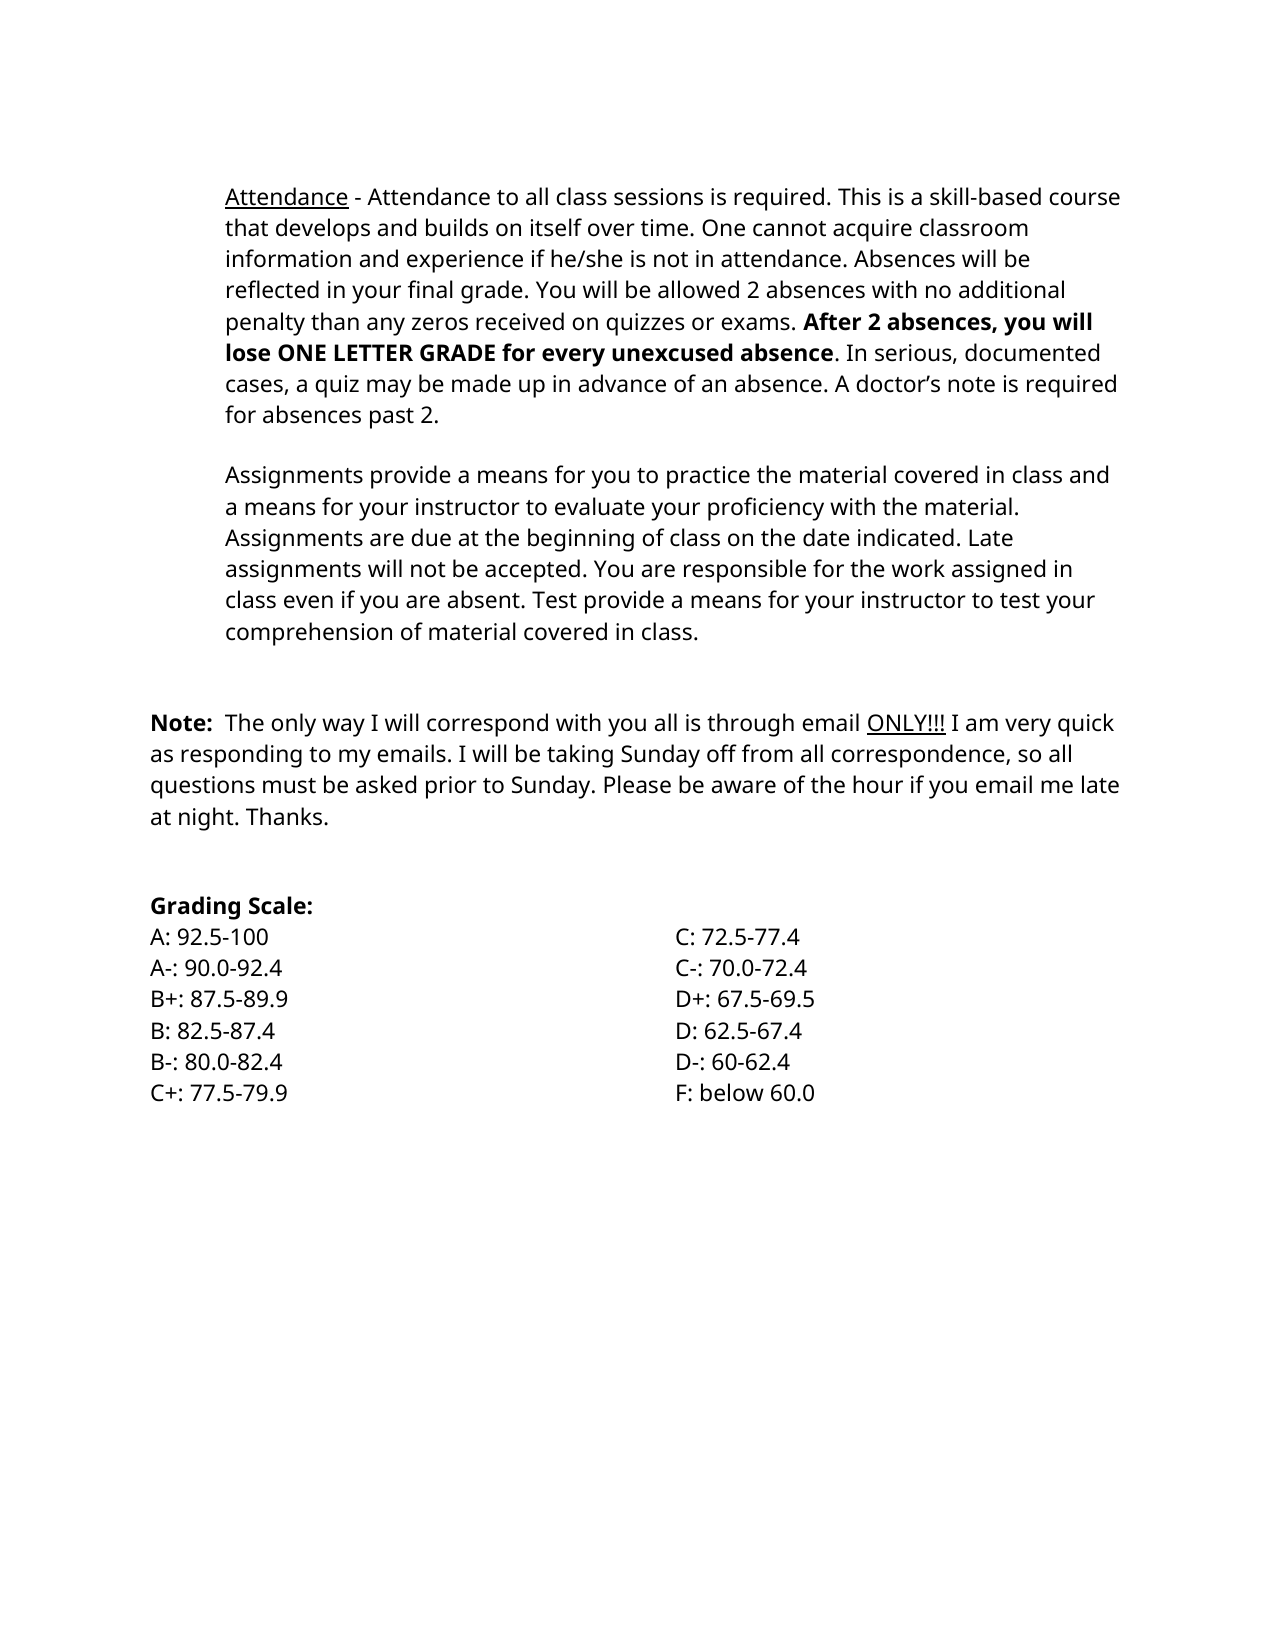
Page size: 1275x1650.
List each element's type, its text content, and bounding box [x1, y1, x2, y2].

text Assignments provide a means for you to practice the material covered in class and a means for your instructor to evaluate your proficiency with the material. Assignments are due at the beginning of class on the date indicated. Late assignments will not be accepted. You are responsible for the work assigned in class even if you are absent. Test provide a means for your instructor to test your comprehension of material covered in class. [225, 459, 1125, 647]
text C-: 70.0-72.4 [675, 952, 1125, 983]
text D: 62.5-67.4 [675, 1015, 1125, 1046]
text Attendance - Attendance to all class sessions is required. This is a skill-based course that develops and builds on itself over time. One cannot acquire classroom information and experience if he/she is not in attendance. Absences will be reflected in your final grade. You will be allowed 2 absences with no additional penalty than any zeros received on quizzes or exams. After 2 absences, you will lose ONE LETTER GRADE for every unexcused absence. In serious, documented cases, a quiz may be made up in advance of an absence. A doctor’s note is required for absences past 2. [225, 181, 1125, 431]
text F: below 60.0 [675, 1077, 1125, 1108]
text B-: 80.0-82.4 [150, 1046, 600, 1077]
text A: 92.5-100 [150, 921, 600, 952]
text D-: 60-62.4 [675, 1046, 1125, 1077]
text C+: 77.5-79.9 [150, 1077, 600, 1108]
text D+: 67.5-69.5 [675, 983, 1125, 1015]
text C: 72.5-77.4 [675, 921, 1125, 952]
text Note: The only way I will correspond with you all is through email ONLY!!! I am very quick as responding to my emails. I will be taking Sunday off from all correspondence, so all questions must be asked prior to Sunday. Please be aware of the hour if you email me late at night. Thanks. [150, 707, 1125, 832]
text A-: 90.0-92.4 [150, 952, 600, 983]
text B: 82.5-87.4 [150, 1015, 600, 1046]
text Grading Scale: [150, 890, 600, 921]
text B+: 87.5-89.9 [150, 983, 600, 1015]
